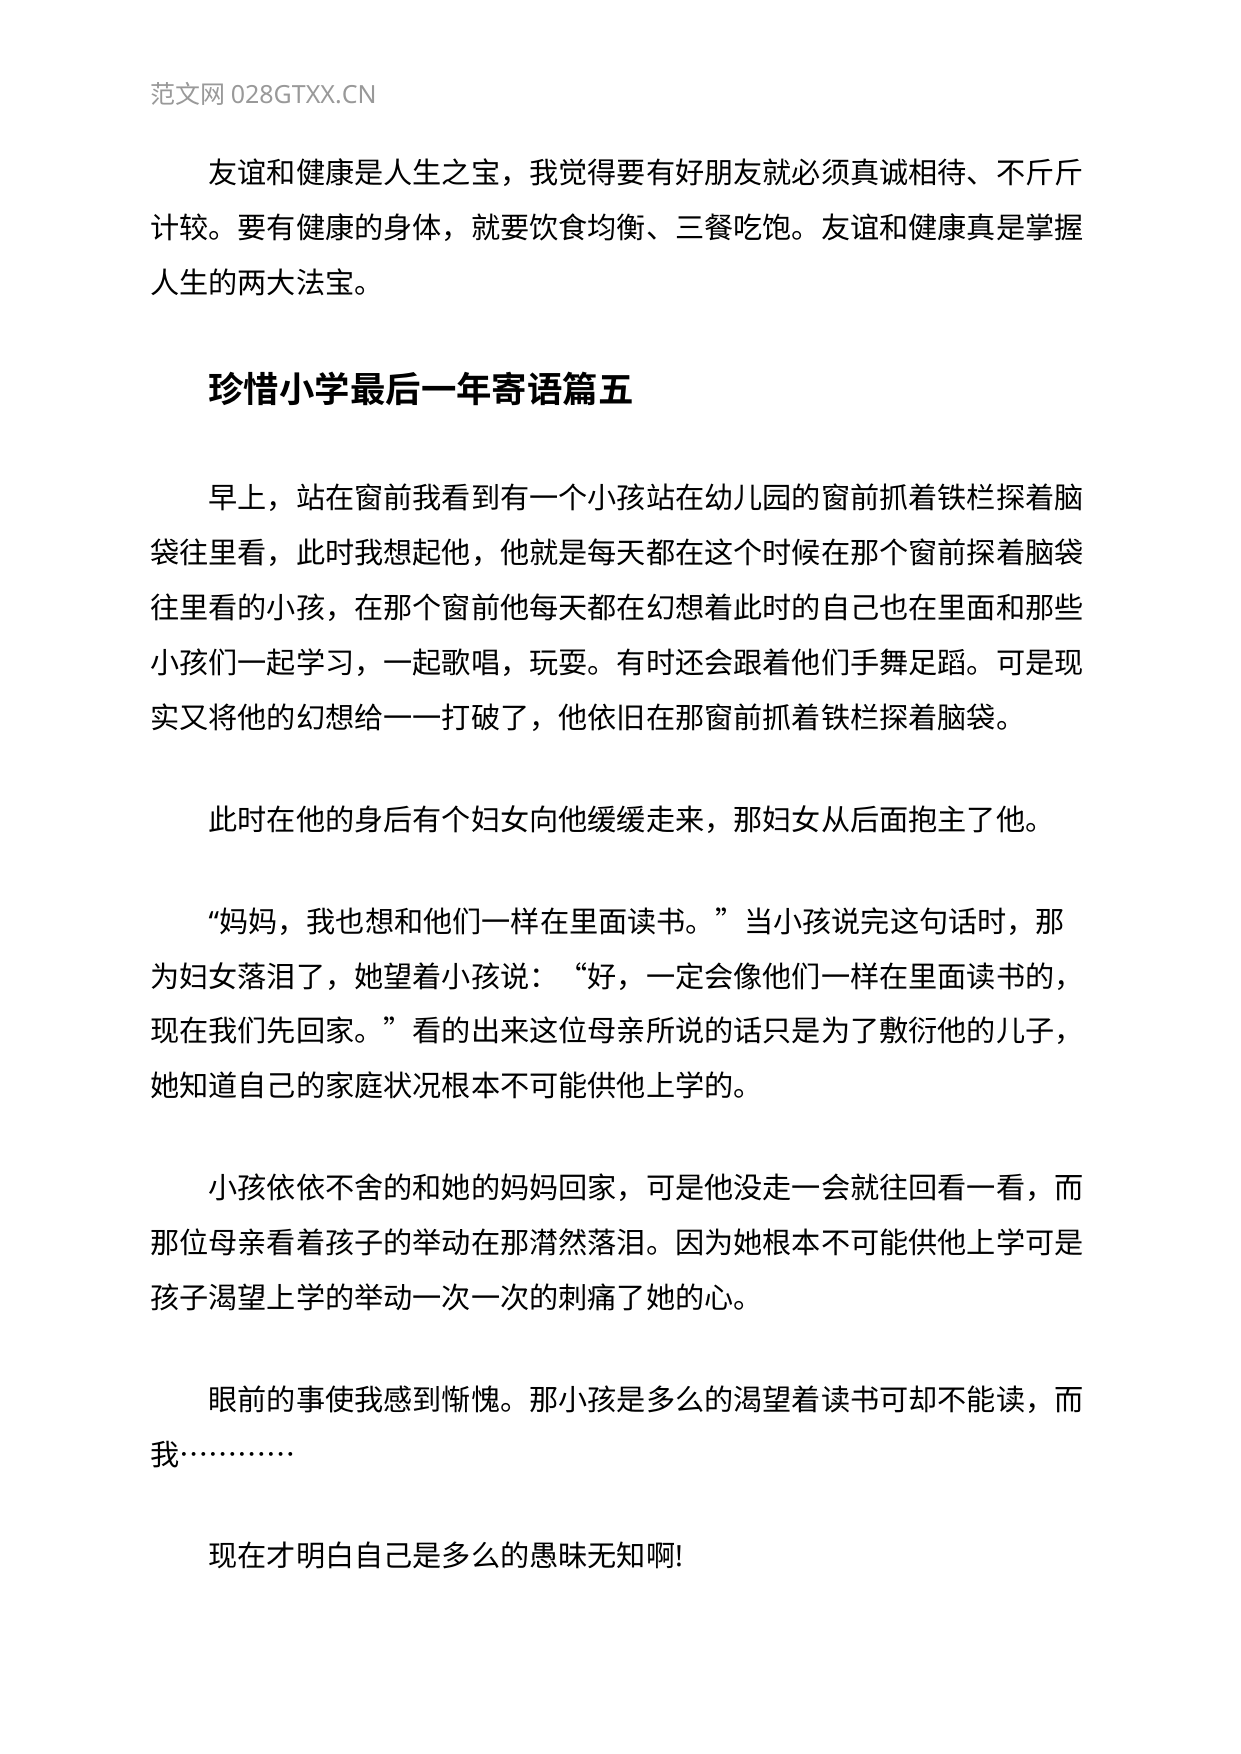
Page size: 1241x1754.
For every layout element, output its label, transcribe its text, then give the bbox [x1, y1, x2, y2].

text 眼前的事使我感到惭愧。那小孩是多么的渴望着读书可却不能读，而我………… [150, 1376, 1090, 1473]
text 此时在他的身后有个妇女向他缓缓走来，那妇女从后面抱主了他。 [150, 796, 1090, 839]
text 小孩依依不舍的和她的妈妈回家，可是他没走一会就往回看一看，而那位母亲看着孩子的举动在那潸然落泪。因为她根本不可能供他上学可是孩子渴望上学的举动一次一次的刺痛了她的心。 [150, 1165, 1090, 1317]
text 现在才明白自己是多么的愚昧无知啊! [150, 1533, 1090, 1575]
text “妈妈，我也想和他们一样在里面读书。”当小孩说完这句话时，那为妇女落泪了，她望着小孩说：“好，一定会像他们一样在里面读书的，现在我们先回家。”看的出来这位母亲所说的话只是为了敷衍他的儿子，她知道自己的家庭状况根本不可能供他上学的。 [150, 898, 1090, 1105]
text 友谊和健康是人生之宝，我觉得要有好朋友就必须真诚相待、不斤斤计较。要有健康的身体，就要饮食均衡、三餐吃饱。友谊和健康真是掌握人生的两大法宝。 [150, 150, 1090, 302]
text 珍惜小学最后一年寄语篇五 [150, 362, 1090, 413]
text 早上，站在窗前我看到有一个小孩站在幼儿园的窗前抓着铁栏探着脑袋往里看，此时我想起他，他就是每天都在这个时候在那个窗前探着脑袋往里看的小孩，在那个窗前他每天都在幻想着此时的自己也在里面和那些小孩们一起学习，一起歌唱，玩耍。有时还会跟着他们手舞足蹈。可是现实又将他的幻想给一一打破了，他依旧在那窗前抓着铁栏探着脑袋。 [150, 475, 1090, 737]
